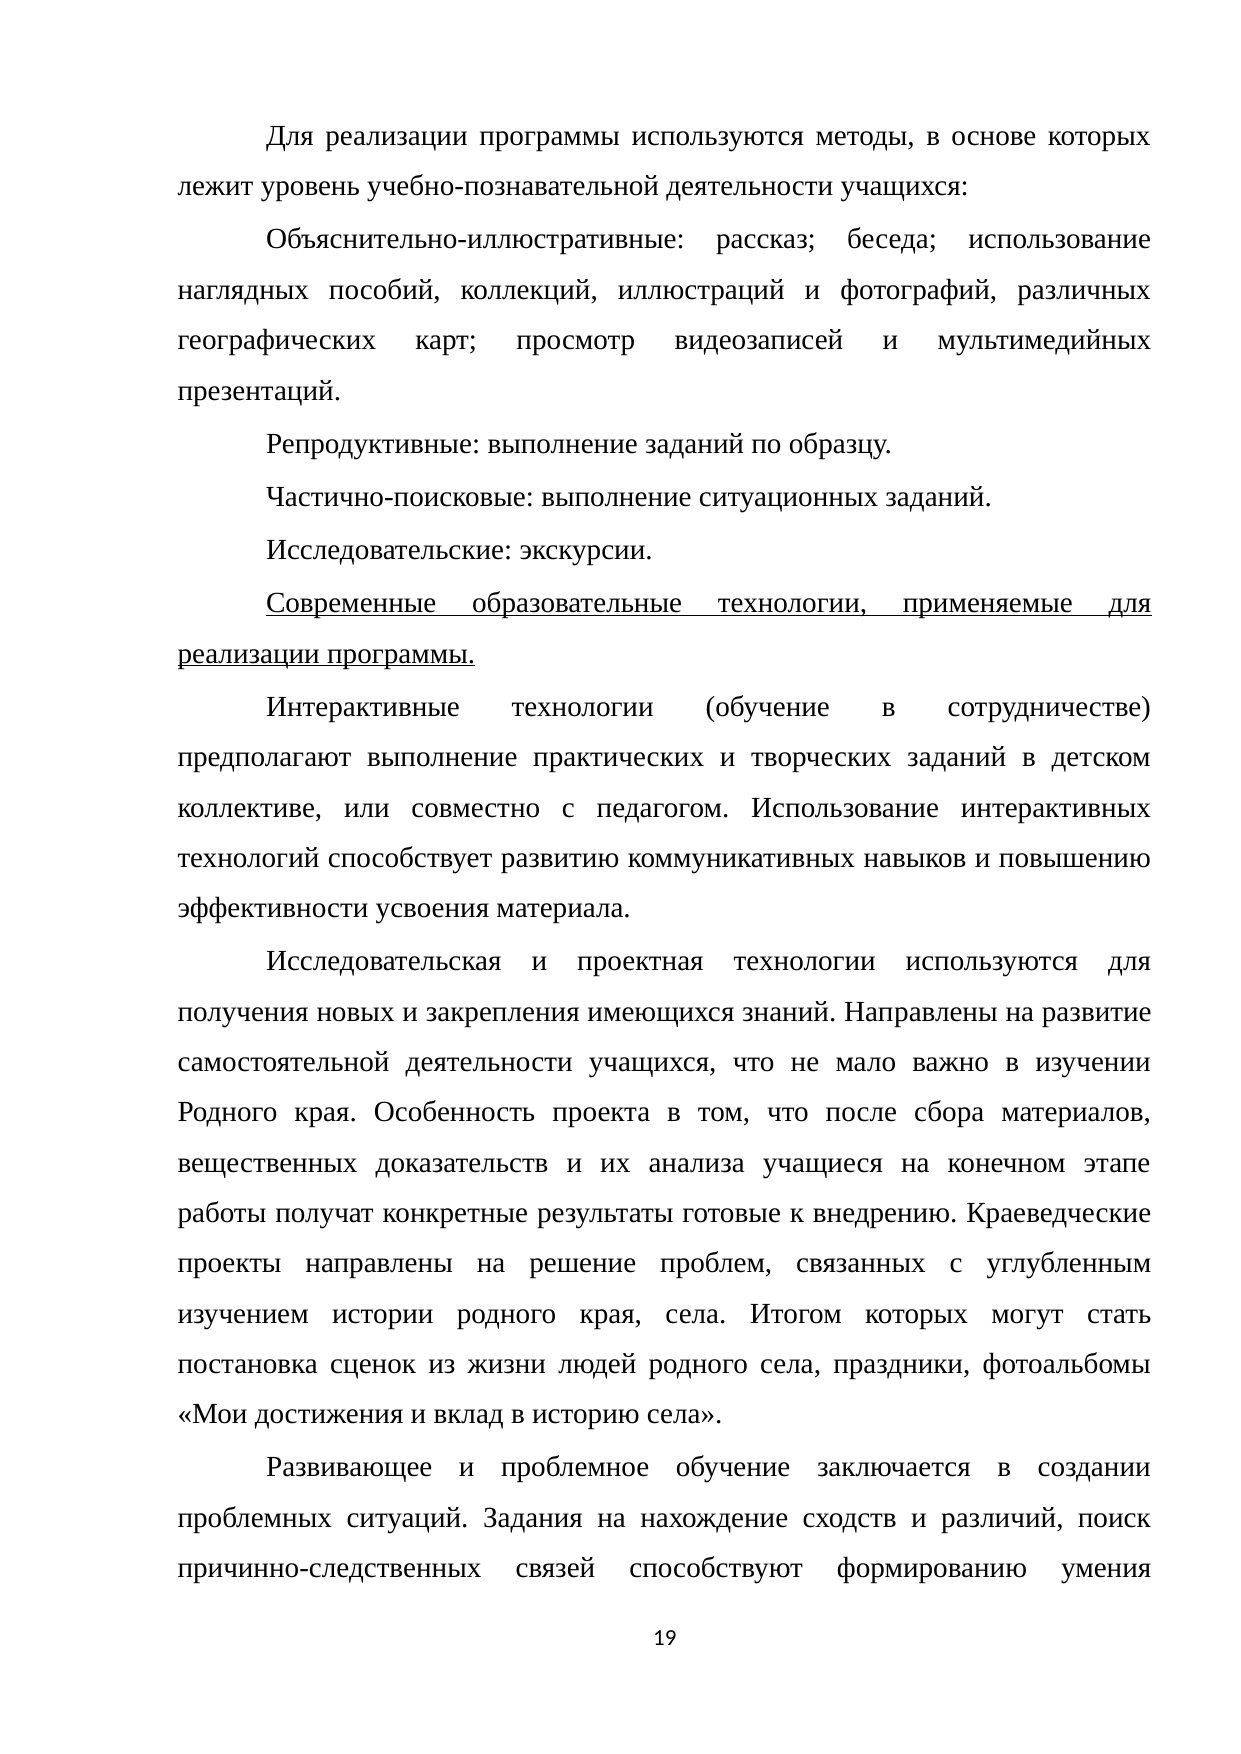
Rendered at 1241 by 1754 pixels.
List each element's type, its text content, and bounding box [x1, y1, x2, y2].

text Репродуктивные: выполнение заданий по образцу. [177, 426, 1152, 459]
text Интерактивные технологии (обучение в сотрудничестве) предполагают выполнение практических и творческих заданий в детском коллективе, или совместно с педагогом. Использование интерактивных технологий способствует развитию коммуникативных навыков и повышению эффективности усвоения материала. [177, 689, 1152, 924]
text Объяснительно-иллюстративные: рассказ; беседа; использование наглядных пособий, коллекций, иллюстраций и фотографий, различных географических карт; просмотр видеозаписей и мультимедийных презентаций. [177, 222, 1152, 406]
text Современные образовательные технологии, применяемые для реализации программы. [177, 586, 1152, 669]
text Исследовательская и проектная технологии используются для получения новых и закрепления имеющихся знаний. Направлены на развитие самостоятельной деятельности учащихся, что не мало важно в изучении Родного края. Особенность проекта в том, что после сбора материалов, вещественных доказательств и их анализа учащиеся на конечном этапе работы получат конкретные результаты готовые к внедрению. Краеведческие проекты направлены на решение проблем, связанных с углубленным изучением истории родного края, села. Итогом которых могут стать постановка сценок из жизни людей родного села, праздники, фотоальбомы «Мои достижения и вклад в историю села». [177, 943, 1152, 1430]
text Частично-поисковые: выполнение ситуационных заданий. [177, 479, 1152, 513]
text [177, 1449, 1152, 1584]
text Для реализации программы используются методы, в основе которых лежит уровень учебно-познавательной деятельности учащихся: [177, 118, 1152, 202]
text Исследовательские: экскурсии. [177, 532, 1152, 566]
